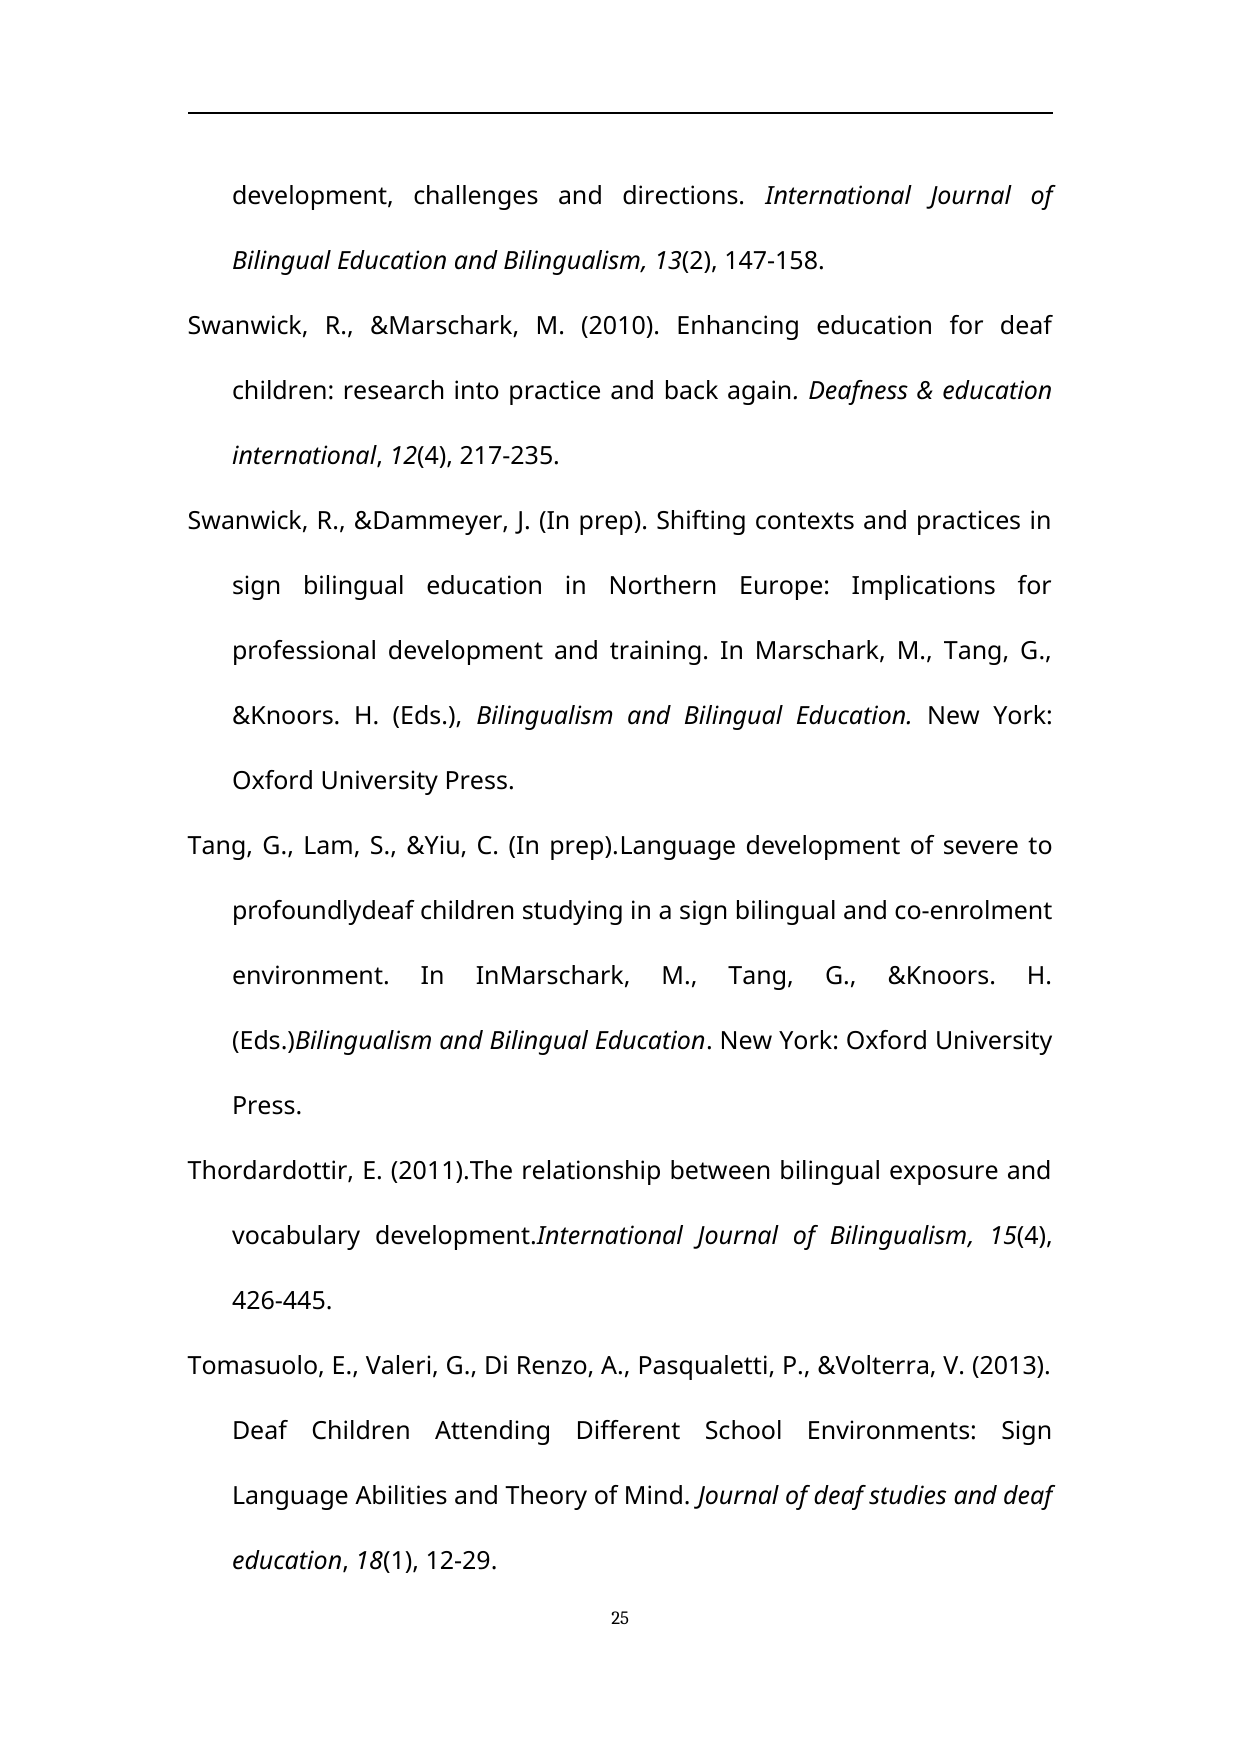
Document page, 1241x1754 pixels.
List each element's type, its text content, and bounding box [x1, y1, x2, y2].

text Thordardottir, E. (2011).The relationship between bilingual exposure and vocabulary development.International Journal of Bilingualism, 15(4), 426-445. [187, 1137, 1053, 1332]
text Tang, G., Lam, S., &Yiu, C. (In prep).Language development of severe to profoundlydeaf children studying in a sign bilingual and co-enrolment environment. In InMarschark, M., Tang, G., &Knoors. H. (Eds.)Bilingualism and Bilingual Education. New York: Oxford University Press. [187, 812, 1053, 1137]
text Tomasuolo, E., Valeri, G., Di Renzo, A., Pasqualetti, P., &Volterra, V. (2013). Deaf Children Attending Different School Environments: Sign Language Abilities and Theory of Mind. Journal of deaf studies and deaf education, 18(1), 12-29. [187, 1332, 1053, 1592]
text Swanwick, R., &Dammeyer, J. (In prep). Shifting contexts and practices in sign bilingual education in Northern Europe: Implications for professional development and training. In Marschark, M., Tang, G., &Knoors. H. (Eds.), Bilingualism and Bilingual Education. New York: Oxford University Press. [187, 487, 1053, 812]
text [187, 162, 1053, 292]
text Swanwick, R., &Marschark, M. (2010). Enhancing education for deaf children: research into practice and back again. Deafness & education international, 12(4), 217-235. [187, 292, 1053, 487]
